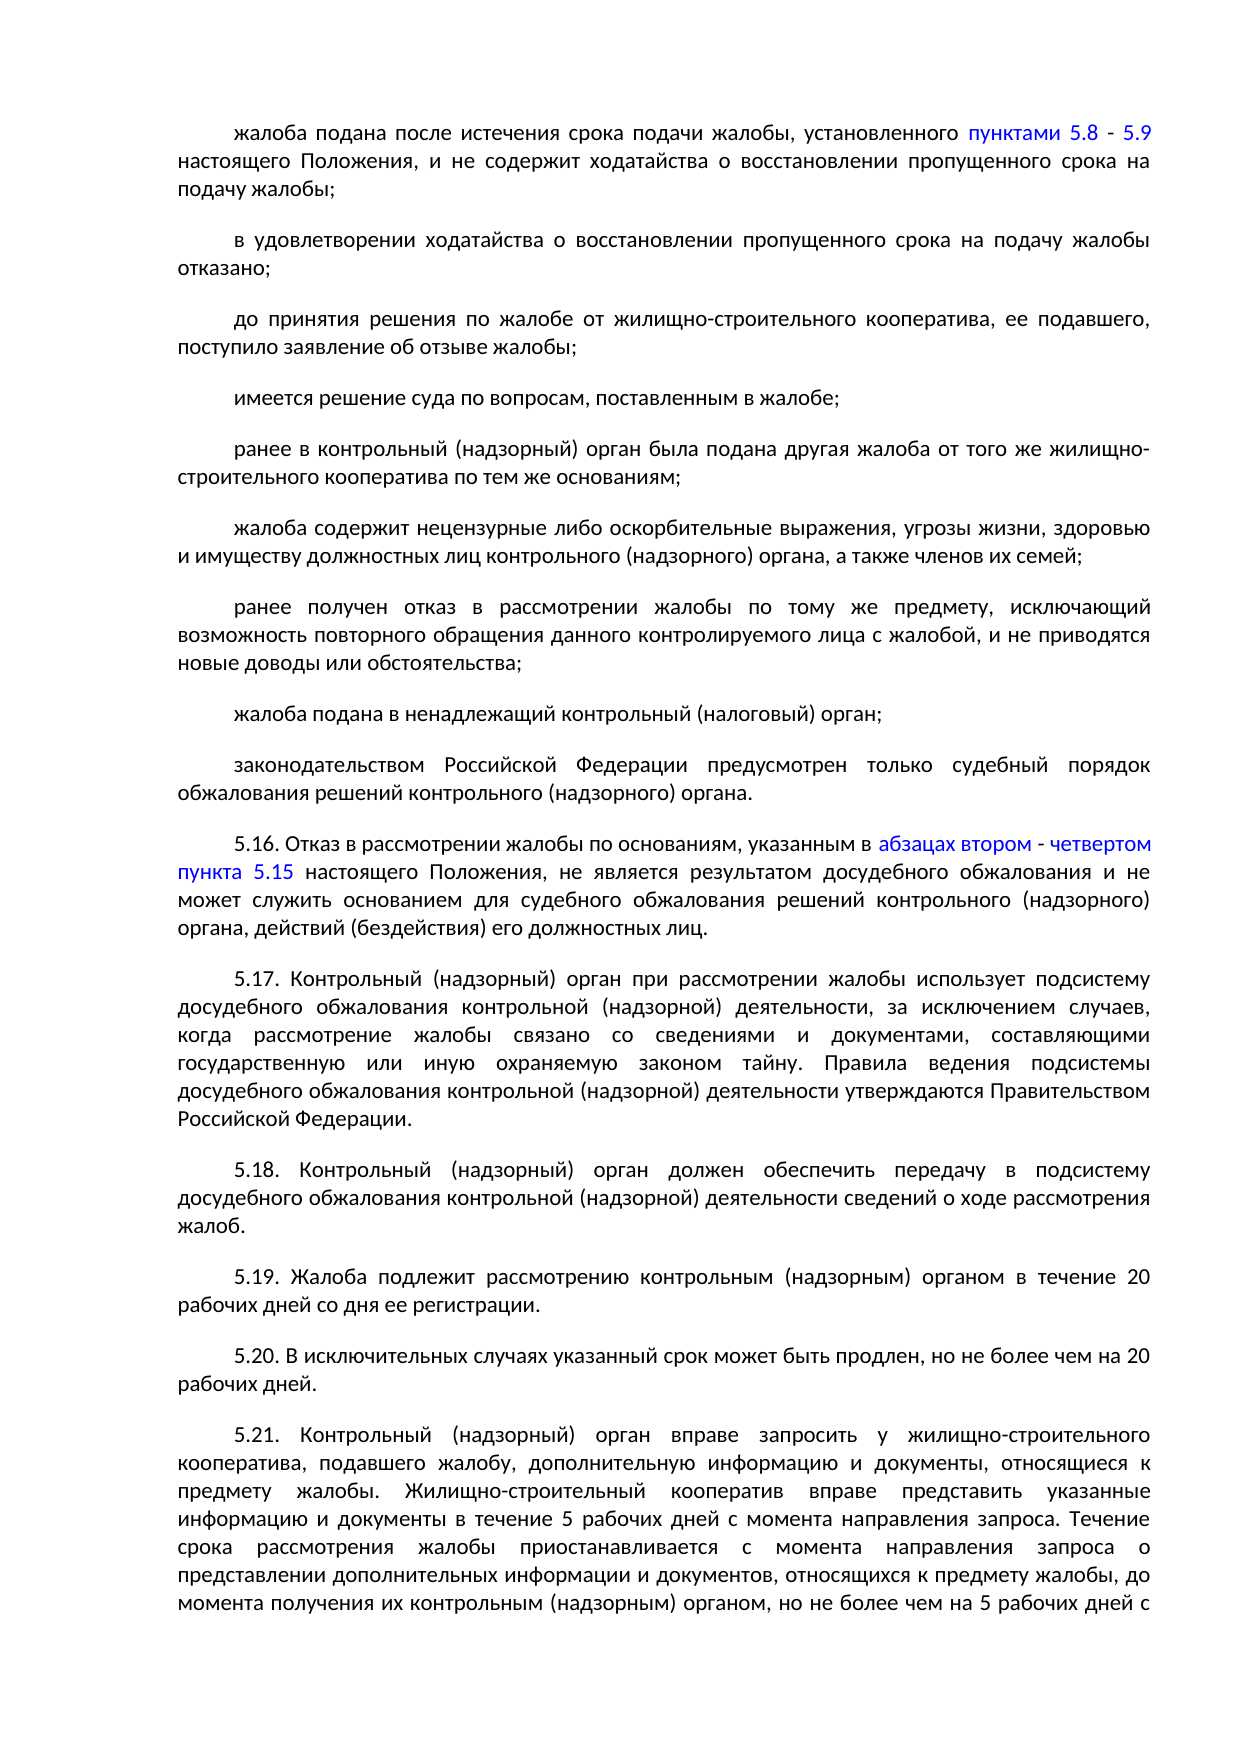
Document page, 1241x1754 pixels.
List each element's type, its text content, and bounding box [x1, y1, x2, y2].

text имеется решение суда по вопросам, поставленным в жалобе; [177, 383, 1152, 411]
text до принятия решения по жалобе от жилищно-строительного кооператива, ее подавшего, поступило заявление об отзыве жалобы; [177, 304, 1152, 360]
text 5.18. Контрольный (надзорный) орган должен обеспечить передачу в подсистему досудебного обжалования контрольной (надзорной) деятельности сведений о ходе рассмотрения жалоб. [177, 1155, 1152, 1239]
text 5.19. Жалоба подлежит рассмотрению контрольным (надзорным) органом в течение 20 рабочих дней со дня ее регистрации. [177, 1262, 1152, 1318]
text законодательством Российской Федерации предусмотрен только судебный порядок обжалования решений контрольного (надзорного) органа. [177, 750, 1152, 806]
text ранее в контрольный (надзорный) орган была подана другая жалоба от того же жилищно-строительного кооператива по тем же основаниям; [177, 434, 1152, 490]
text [177, 1420, 1152, 1616]
text ранее получен отказ в рассмотрении жалобы по тому же предмету, исключающий возможность повторного обращения данного контролируемого лица с жалобой, и не приводятся новые доводы или обстоятельства; [177, 592, 1152, 676]
text 5.20. В исключительных случаях указанный срок может быть продлен, но не более чем на 20 рабочих дней. [177, 1341, 1152, 1397]
text жалоба подана после истечения срока подачи жалобы, установленного пунктами 5.8 - 5.9 настоящего Положения, и не содержит ходатайства о восстановлении пропущенного срока на подачу жалобы; [177, 118, 1152, 202]
text жалоба содержит нецензурные либо оскорбительные выражения, угрозы жизни, здоровью и имуществу должностных лиц контрольного (надзорного) органа, а также членов их семей; [177, 513, 1152, 569]
text в удовлетворении ходатайства о восстановлении пропущенного срока на подачу жалобы отказано; [177, 225, 1152, 281]
text жалоба подана в ненадлежащий контрольный (налоговый) орган; [177, 699, 1152, 727]
text 5.16. Отказ в рассмотрении жалобы по основаниям, указанным в абзацах втором - четвертом пункта 5.15 настоящего Положения, не является результатом досудебного обжалования и не может служить основанием для судебного обжалования решений контрольного (надзорного) органа, действий (бездействия) его должностных лиц. [177, 829, 1152, 941]
text 5.17. Контрольный (надзорный) орган при рассмотрении жалобы использует подсистему досудебного обжалования контрольной (надзорной) деятельности, за исключением случаев, когда рассмотрение жалобы связано со сведениями и документами, составляющими государственную или иную охраняемую законом тайну. Правила ведения подсистемы досудебного обжалования контрольной (надзорной) деятельности утверждаются Правительством Российской Федерации. [177, 964, 1152, 1132]
